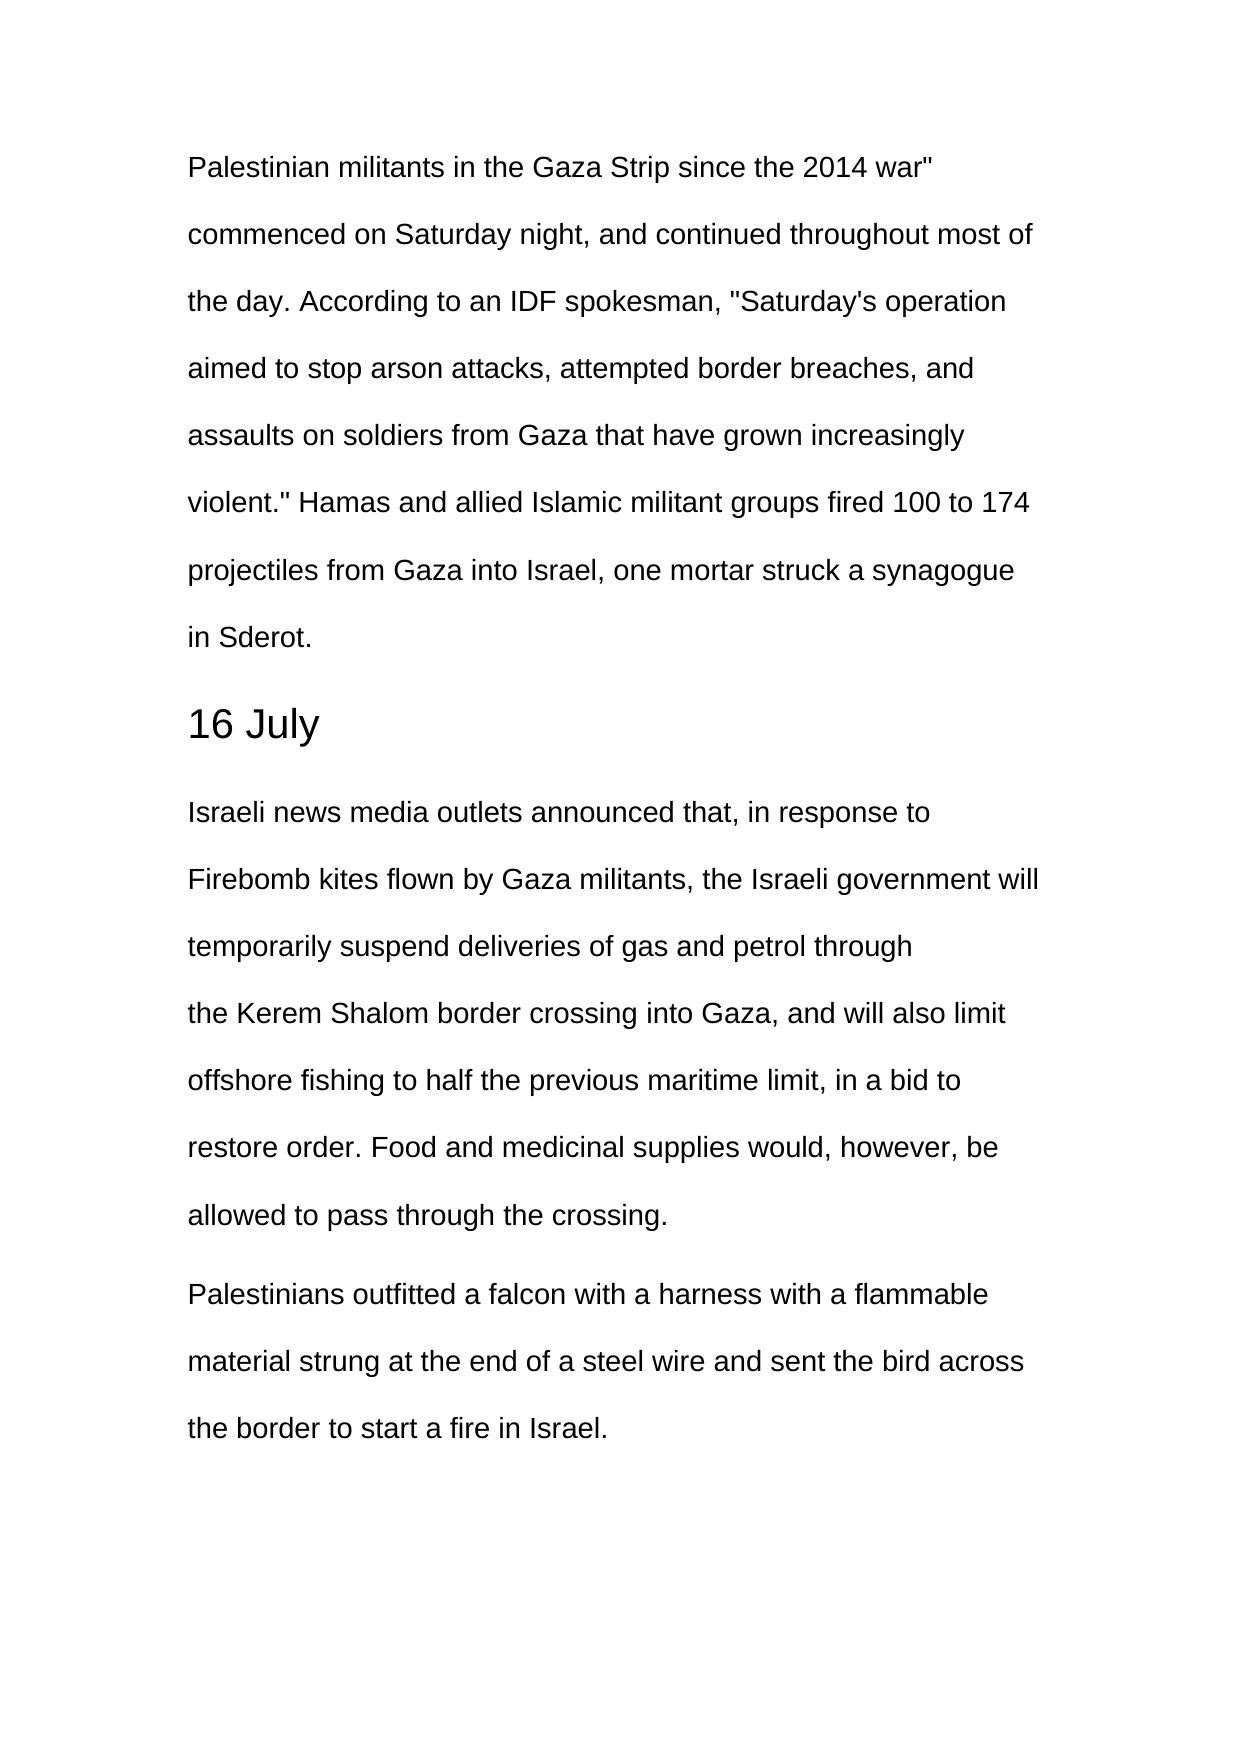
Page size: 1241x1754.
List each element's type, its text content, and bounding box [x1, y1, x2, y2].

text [187, 150, 1053, 653]
subtitle 16 July [187, 699, 1053, 747]
text Israeli news media outlets announced that, in response to Firebomb kites flown by Gaza militants, the Israeli government will temporarily suspend deliveries of gas and petrol through the Kerem Shalom border crossing into Gaza, and will also limit offshore fishing to half the previous maritime limit, in a bid to restore order. Food and medicinal supplies would, however, be allowed to pass through the crossing. [187, 795, 1053, 1231]
text Palestinians outfitted a falcon with a harness with a flammable material strung at the end of a steel wire and sent the bird across the border to start a fire in Israel. [187, 1277, 1053, 1445]
